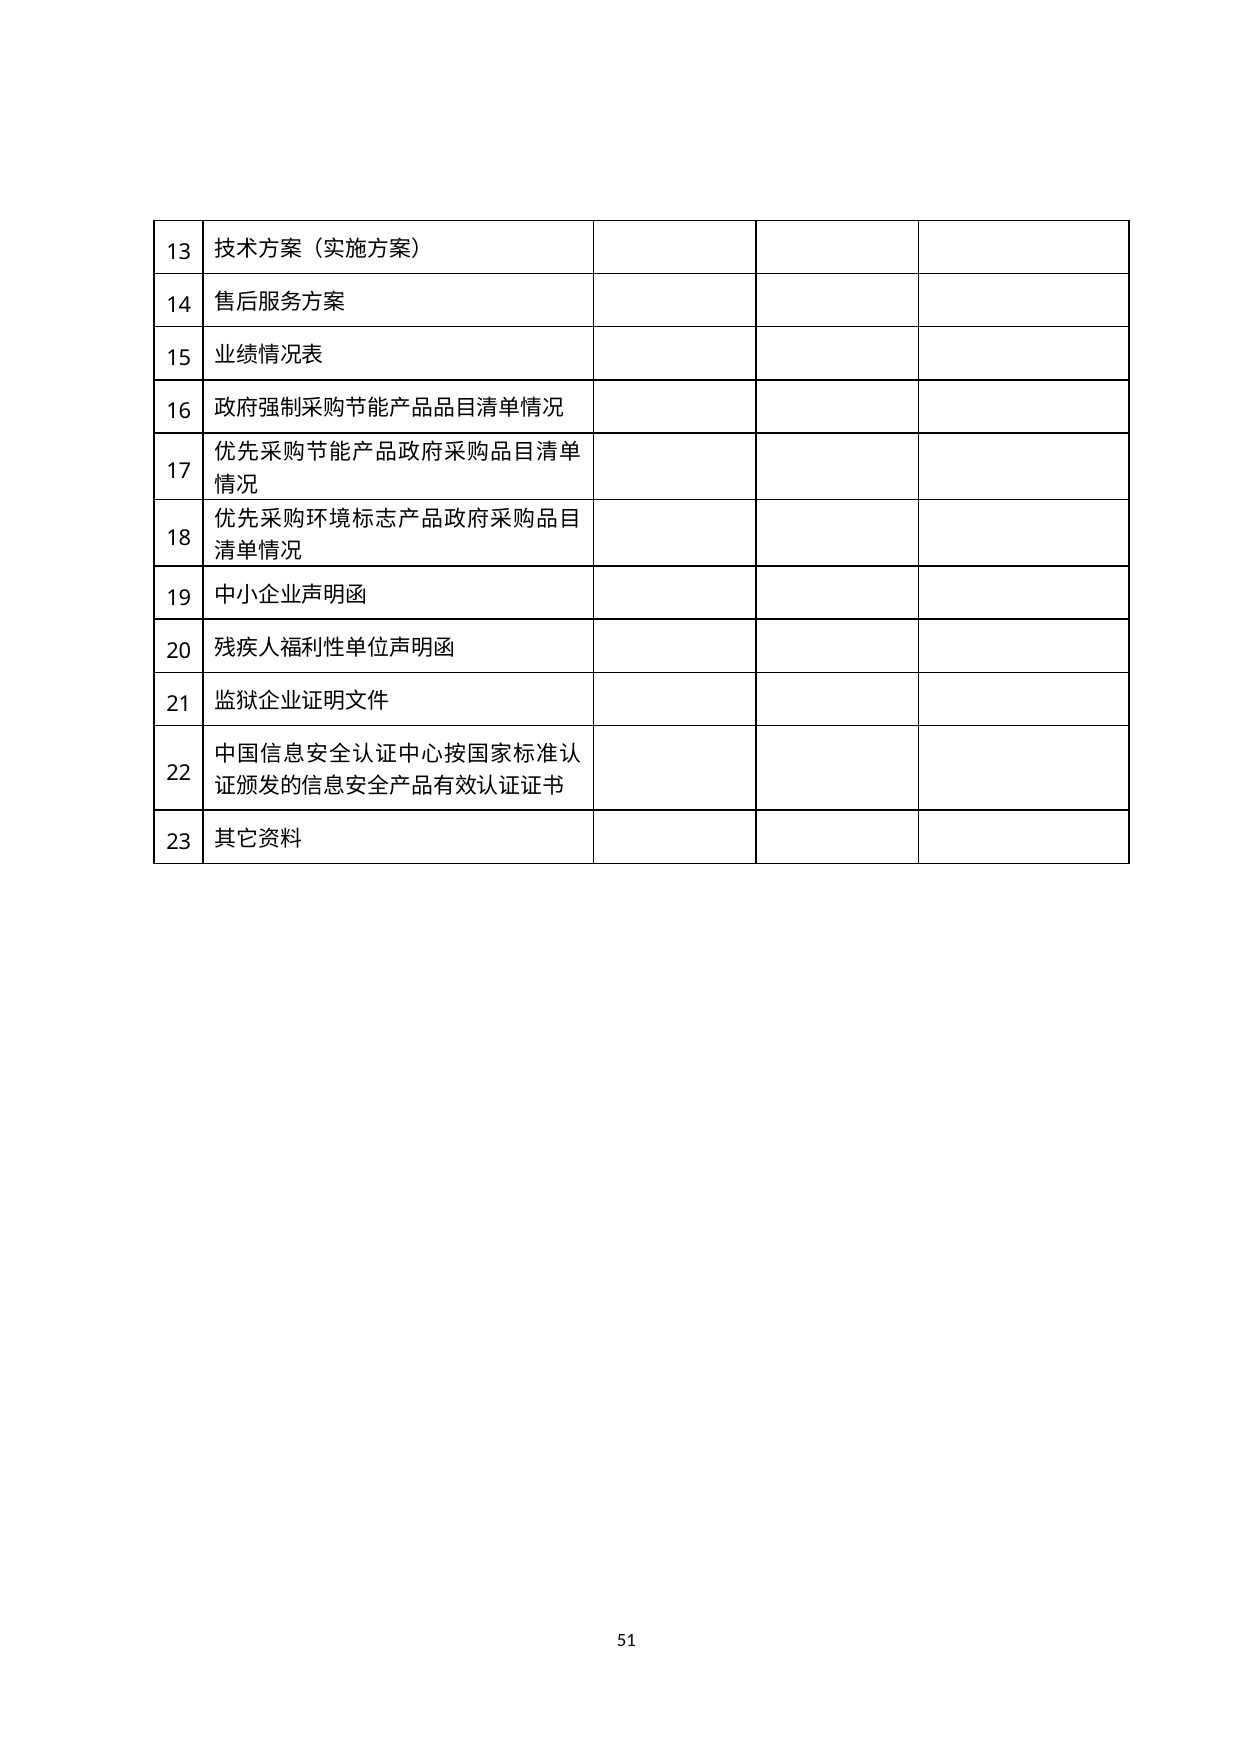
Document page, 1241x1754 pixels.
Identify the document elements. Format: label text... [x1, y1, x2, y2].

table_cell [919, 221, 1128, 273]
table_cell [757, 811, 918, 862]
table_cell 19 [155, 567, 202, 618]
table_cell [919, 811, 1128, 862]
table_cell 13 [155, 221, 202, 273]
table_cell [594, 726, 755, 809]
table_cell 业绩情况表 [204, 327, 593, 379]
table_cell [757, 327, 918, 379]
table_cell [594, 620, 755, 671]
table_cell [919, 500, 1128, 565]
table_cell 政府强制采购节能产品品目清单情况 [204, 381, 593, 432]
table_cell [757, 274, 918, 326]
table_cell [919, 567, 1128, 618]
table_cell [594, 327, 755, 379]
table_cell [919, 673, 1128, 724]
table_cell 售后服务方案 [204, 274, 593, 326]
table_cell [757, 500, 918, 565]
table_cell [594, 381, 755, 432]
table_cell [594, 221, 755, 273]
table_cell [919, 726, 1128, 809]
table_cell [919, 327, 1128, 379]
table_cell [594, 500, 755, 565]
table_cell [757, 221, 918, 273]
table_cell 20 [155, 620, 202, 671]
table_cell 技术方案（实施方案） [204, 221, 593, 273]
table_cell [757, 381, 918, 432]
table_cell 22 [155, 726, 202, 809]
table_cell 优先采购节能产品政府采购品目清单情况 [204, 434, 593, 499]
table_cell [594, 811, 755, 862]
table_cell 18 [155, 500, 202, 565]
table_cell 23 [155, 811, 202, 862]
table_cell [594, 673, 755, 724]
table_cell [757, 673, 918, 724]
table_cell 优先采购环境标志产品政府采购品目清单情况 [204, 500, 593, 565]
table_cell [757, 726, 918, 809]
table_cell [594, 567, 755, 618]
table_cell 17 [155, 434, 202, 499]
table_cell [594, 434, 755, 499]
table_cell [919, 620, 1128, 671]
table_cell [919, 274, 1128, 326]
table_cell [757, 620, 918, 671]
table_cell 中小企业声明函 [204, 567, 593, 618]
table_cell [757, 434, 918, 499]
table_cell [919, 381, 1128, 432]
table_cell 残疾人福利性单位声明函 [204, 620, 593, 671]
table_cell [919, 434, 1128, 499]
table_cell 21 [155, 673, 202, 724]
table_cell [757, 567, 918, 618]
table_cell [594, 274, 755, 326]
table_cell 监狱企业证明文件 [204, 673, 593, 724]
table_cell 16 [155, 381, 202, 432]
table_cell 14 [155, 274, 202, 326]
table_cell 15 [155, 327, 202, 379]
table_cell 中国信息安全认证中心按国家标准认证颁发的信息安全产品有效认证证书 [204, 726, 593, 809]
table_cell 其它资料 [204, 811, 593, 862]
